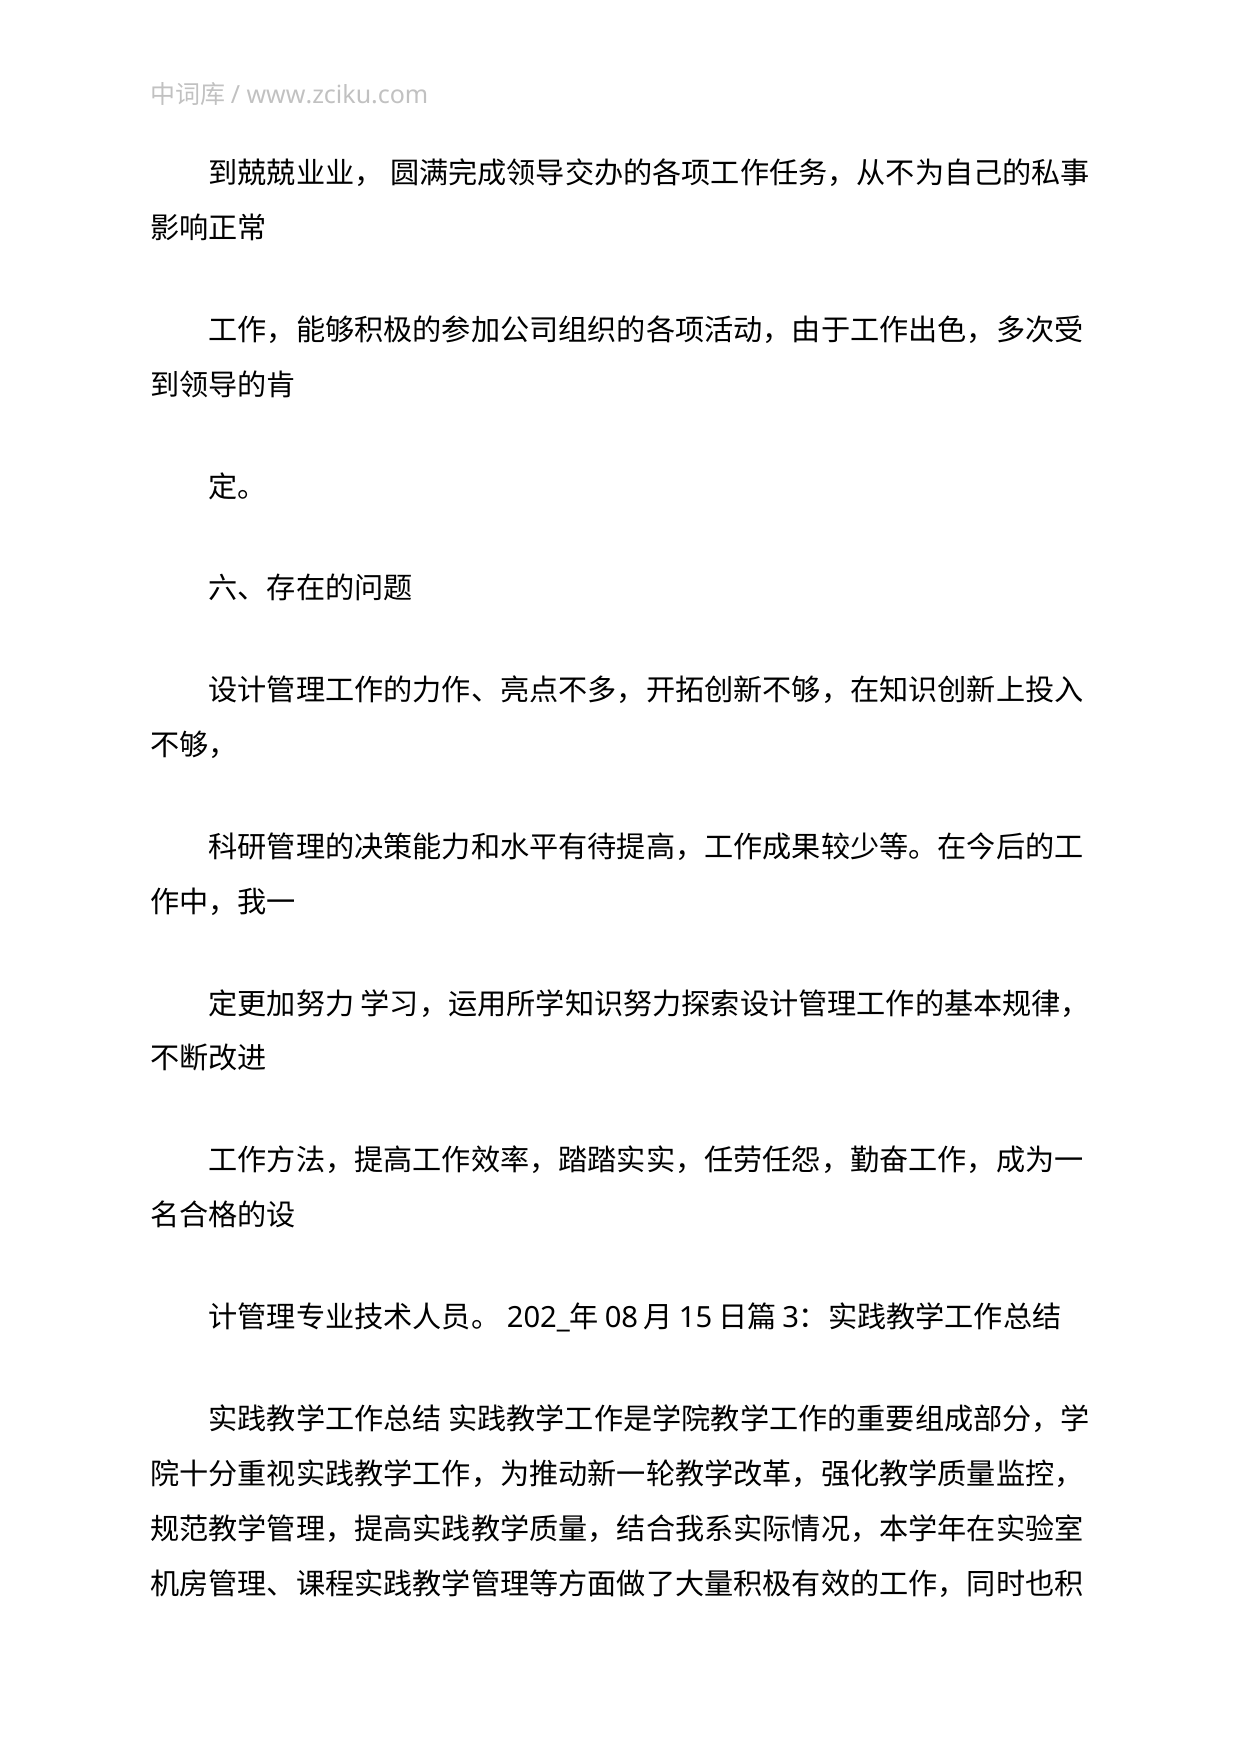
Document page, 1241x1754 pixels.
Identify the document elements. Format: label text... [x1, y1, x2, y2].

text 计管理专业技术人员。 202_年08月15日篇3：实践教学工作总结 [150, 1293, 1090, 1336]
text 设计管理工作的力作、亮点不多，开拓创新不够，在知识创新上投入不够， [150, 667, 1090, 764]
text 工作，能够积极的参加公司组织的各项活动，由于工作出色，多次受到领导的肯 [150, 307, 1090, 404]
text 到兢兢业业， 圆满完成领导交办的各项工作任务，从不为自己的私事影响正常 [150, 150, 1090, 247]
text 六、存在的问题 [150, 565, 1090, 607]
text 科研管理的决策能力和水平有待提高，工作成果较少等。在今后的工作中，我一 [150, 823, 1090, 921]
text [150, 1396, 1090, 1602]
text 定。 [150, 463, 1090, 506]
text 工作方法，提高工作效率，踏踏实实，任劳任怨，勤奋工作，成为一名合格的设 [150, 1137, 1090, 1234]
text 定更加努力 学习，运用所学知识努力探索设计管理工作的基本规律，不断改进 [150, 980, 1090, 1077]
